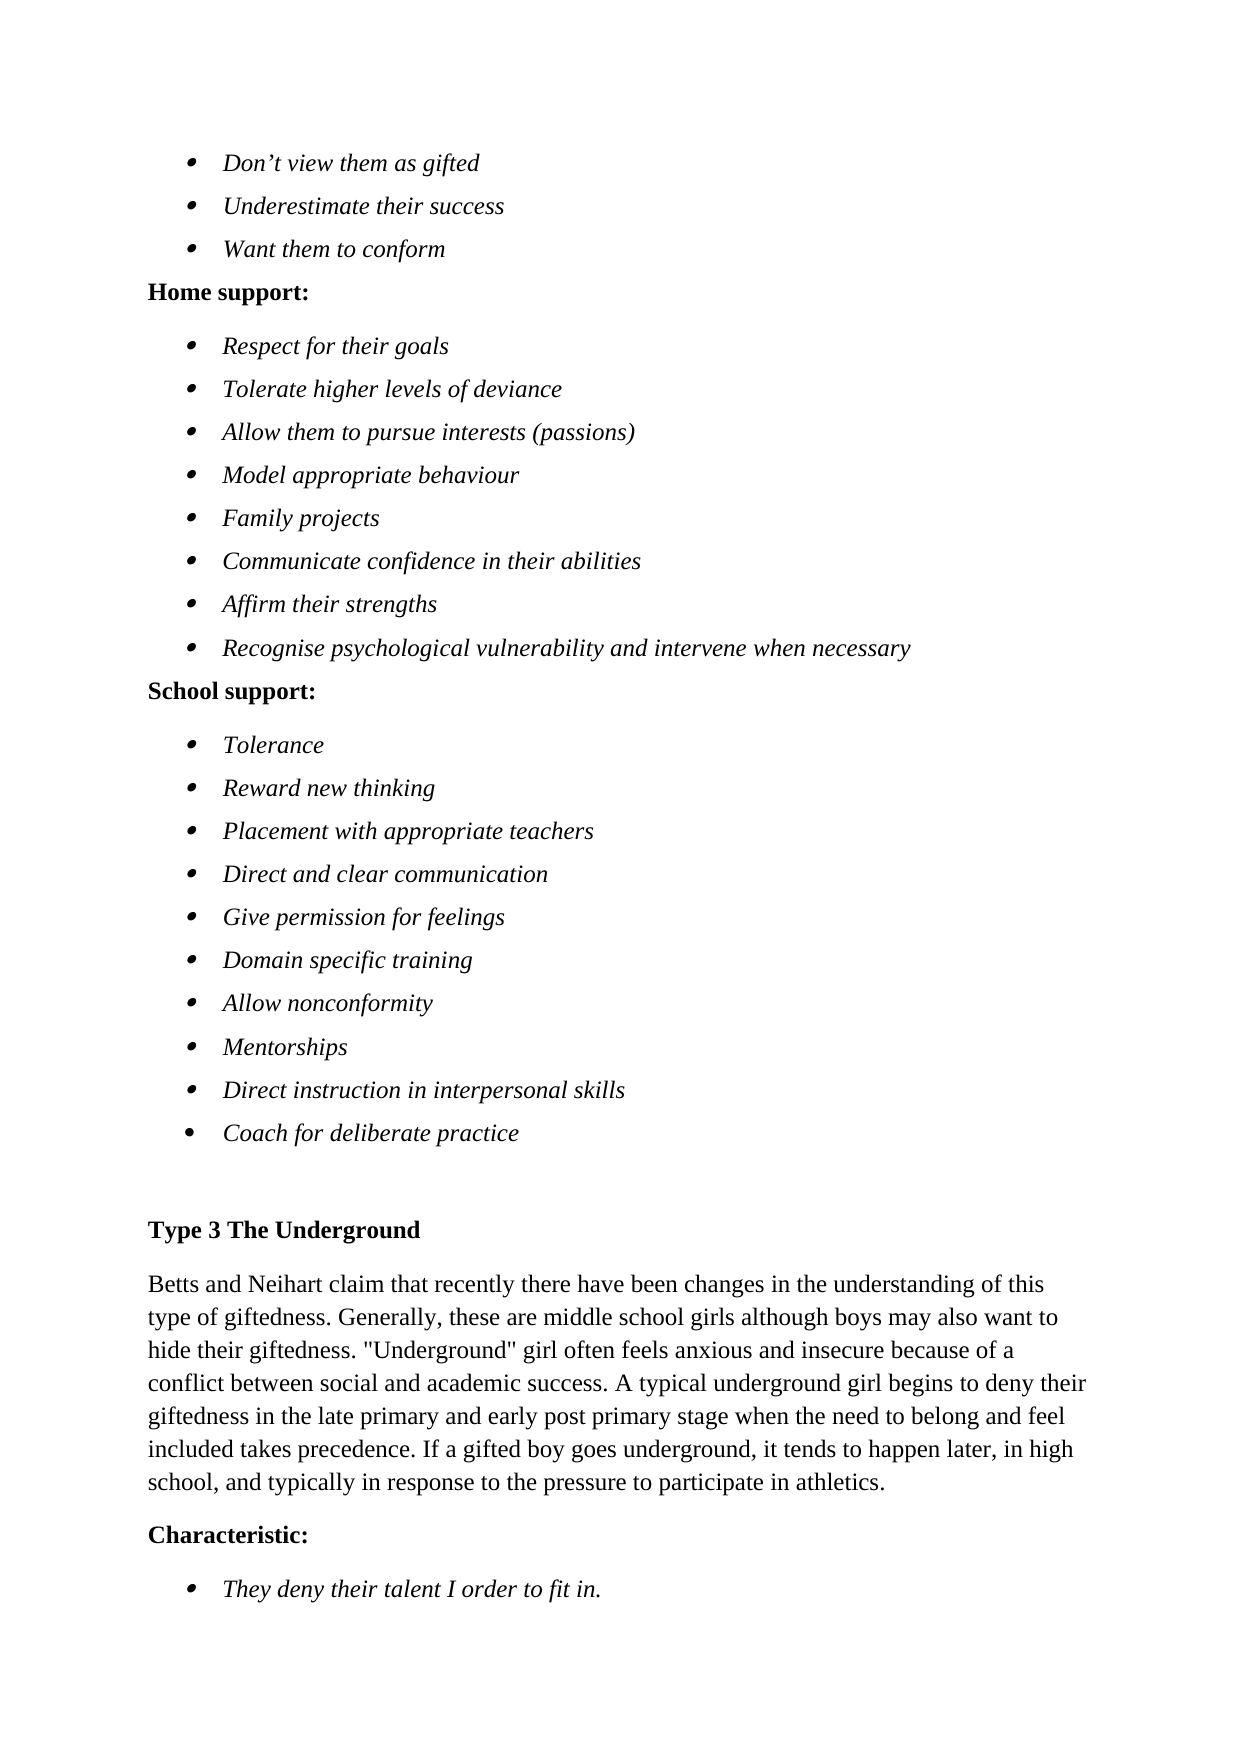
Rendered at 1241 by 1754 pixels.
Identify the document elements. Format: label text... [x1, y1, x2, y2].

list Want them to conform [185, 234, 1093, 263]
list Allow them to pursue interests (passions) [185, 417, 1093, 446]
text Type 3 The Underground [148, 1215, 1093, 1243]
list Direct and clear communication [185, 859, 1093, 888]
text Home support: [148, 277, 1093, 306]
list Tolerate higher levels of deviance [185, 374, 1093, 403]
list Affirm their strengths [185, 589, 1093, 618]
text School support: [148, 676, 1093, 704]
list Recognise psychological vulnerability and intervene when necessary [185, 633, 1093, 661]
list Family projects [185, 503, 1093, 532]
list Give permission for feelings [185, 902, 1093, 931]
list Tolerance [185, 730, 1093, 758]
text Characteristic: [148, 1521, 1093, 1549]
list Reward new thinking [185, 773, 1093, 802]
list Direct instruction in interpersonal skills [185, 1075, 1093, 1103]
list Coach for deliberate practice [185, 1118, 1093, 1147]
list Mentorships [185, 1032, 1093, 1060]
list Communicate confidence in their abilities [185, 546, 1093, 575]
list Domain specific training [185, 945, 1093, 974]
list They deny their talent I order to fit in. [185, 1574, 1093, 1603]
list Don’t view them as gifted [185, 148, 1093, 176]
list Placement with appropriate teachers [185, 816, 1093, 845]
list Allow nonconformity [185, 988, 1093, 1017]
list Model appropriate behaviour [185, 460, 1093, 489]
text Betts and Neihart claim that recently there have been changes in the understanding of this type of giftedness. Generally, these are middle school girls although boys may also want to hide their giftedness. "Underground" girl often feels anxious and insecure because of a conflict between social and academic success. A typical underground girl begins to deny their giftedness in the late primary and early post primary stage when the need to belong and feel included takes precedence. If a gifted boy goes underground, it tends to happen later, in high school, and typically in response to the pressure to participate in athletics. [148, 1269, 1093, 1496]
list Respect for their goals [185, 331, 1093, 359]
list Underestimate their success [185, 191, 1093, 219]
